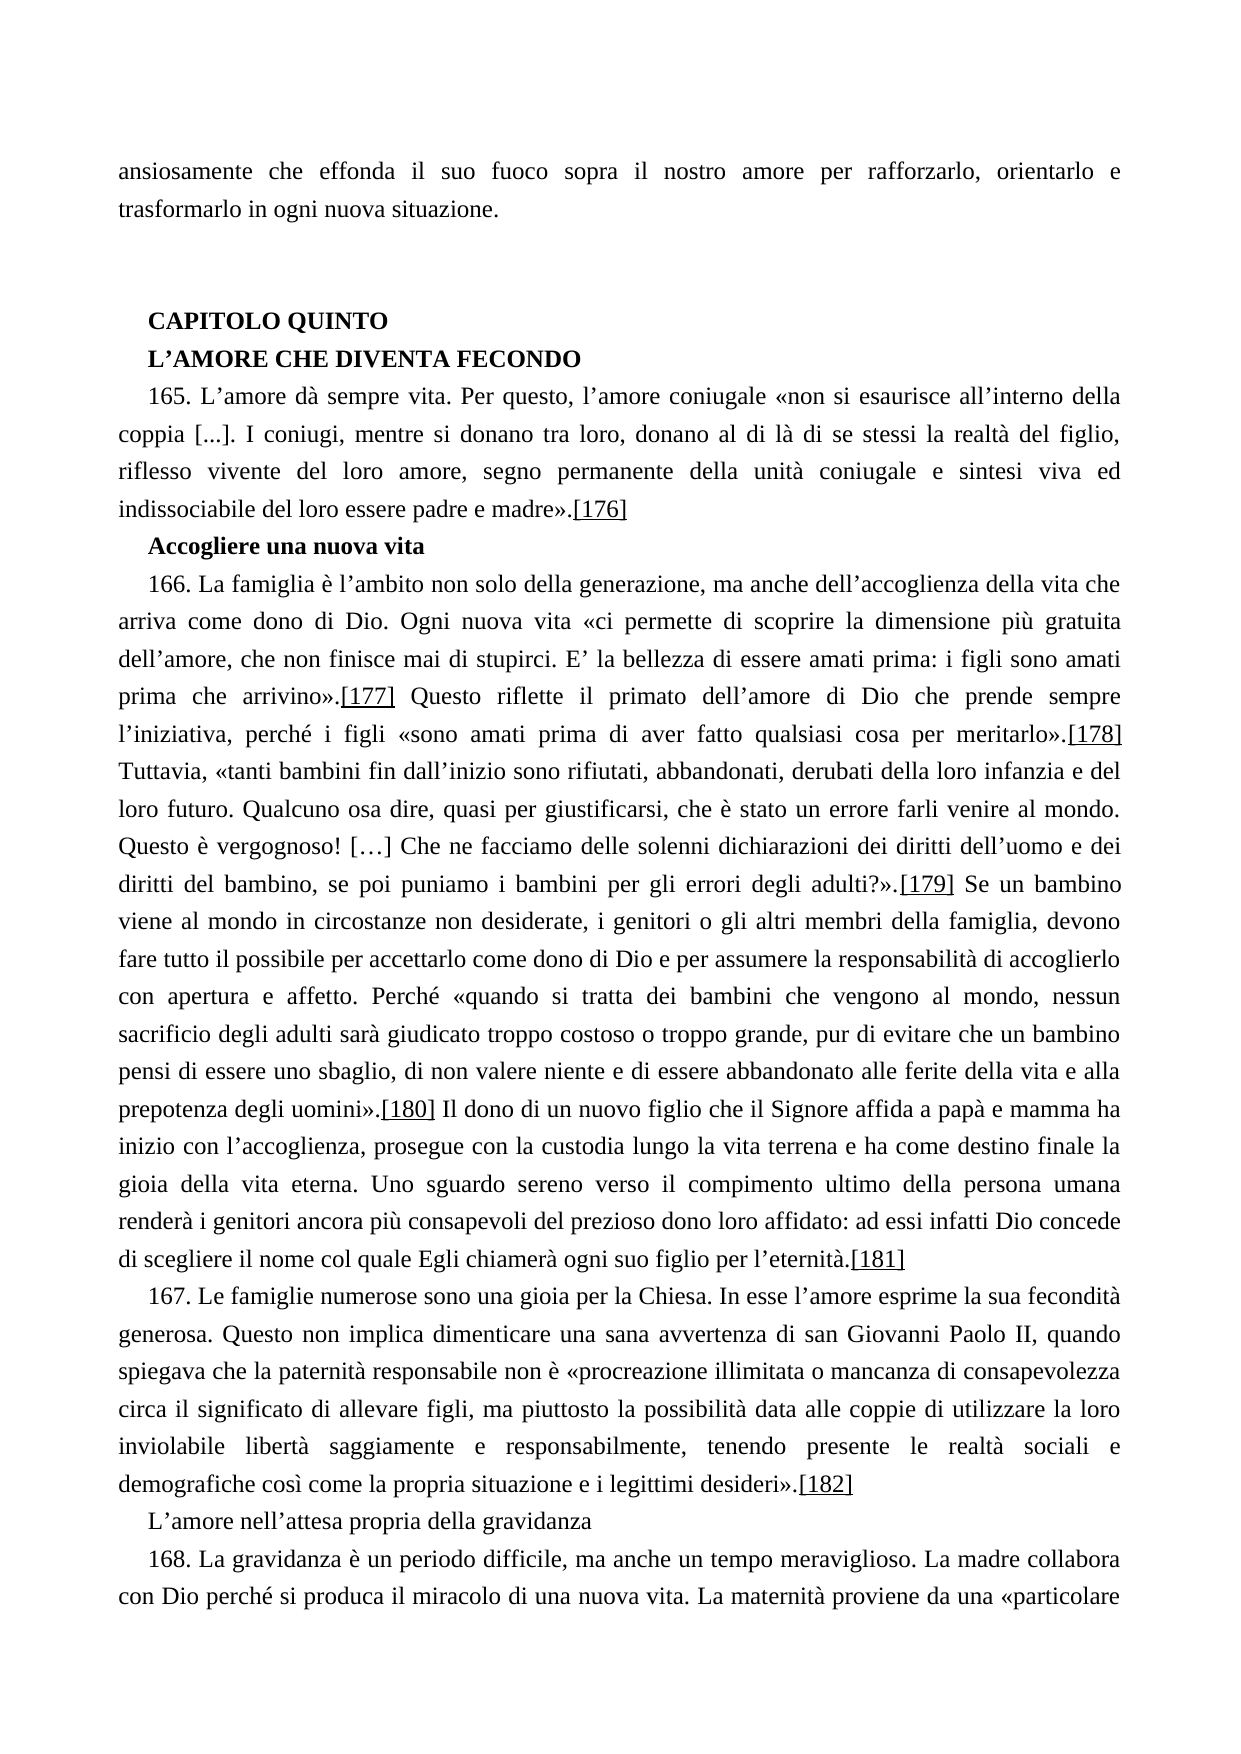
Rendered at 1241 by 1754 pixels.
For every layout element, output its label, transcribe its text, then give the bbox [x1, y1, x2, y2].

text L’AMORE CHE DIVENTA FECONDO [118, 335, 1122, 373]
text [118, 148, 1122, 223]
text 165. L’amore dà sempre vita. Per questo, l’amore coniugale «non si esaurisce all’interno della coppia [...]. I coniugi, mentre si donano tra loro, donano al di là di se stessi la realtà del figlio, riflesso vivente del loro amore, segno permanente della unità coniugale e sintesi viva ed indissociabile del loro essere padre e madre».[176] [118, 373, 1122, 523]
text Accogliere una nuova vita [118, 523, 1122, 560]
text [118, 1535, 1122, 1610]
text CAPITOLO QUINTO [118, 298, 1122, 335]
text 166. La famiglia è l’ambito non solo della generazione, ma anche dell’accoglienza della vita che arriva come dono di Dio. Ogni nuova vita «ci permette di scoprire la dimensione più gratuita dell’amore, che non finisce mai di stupirci. E’ la bellezza di essere amati prima: i figli sono amati prima che arrivino».[177] Questo riflette il primato dell’amore di Dio che prende sempre l’iniziativa, perché i figli «sono amati prima di aver fatto qualsiasi cosa per meritarlo».[178] Tuttavia, «tanti bambini fin dall’inizio sono rifiutati, abbandonati, derubati della loro infanzia e del loro futuro. Qualcuno osa dire, quasi per giustificarsi, che è stato un errore farli venire al mondo. Questo è vergognoso! […] Che ne facciamo delle solenni dichiarazioni dei diritti dell’uomo e dei diritti del bambino, se poi puniamo i bambini per gli errori degli adulti?».[179] Se un bambino viene al mondo in circostanze non desiderate, i genitori o gli altri membri della famiglia, devono fare tutto il possibile per accettarlo come dono di Dio e per assumere la responsabilità di accoglierlo con apertura e affetto. Perché «quando si tratta dei bambini che vengono al mondo, nessun sacrificio degli adulti sarà giudicato troppo costoso o troppo grande, pur di evitare che un bambino pensi di essere uno sbaglio, di non valere niente e di essere abbandonato alle ferite della vita e alla prepotenza degli uomini».[180] Il dono di un nuovo figlio che il Signore affida a papà e mamma ha inizio con l’accoglienza, prosegue con la custodia lungo la vita terrena e ha come destino finale la gioia della vita eterna. Uno sguardo sereno verso il compimento ultimo della persona umana renderà i genitori ancora più consapevoli del prezioso dono loro affidato: ad essi infatti Dio concede di scegliere il nome col quale Egli chiamerà ogni suo figlio per l’eternità.[181] [118, 560, 1122, 1273]
text L’amore nell’attesa propria della gravidanza [118, 1498, 1122, 1535]
text 167. Le famiglie numerose sono una gioia per la Chiesa. In esse l’amore esprime la sua fecondità generosa. Questo non implica dimenticare una sana avvertenza di san Giovanni Paolo II, quando spiegava che la paternità responsabile non è «procreazione illimitata o mancanza di consapevolezza circa il significato di allevare figli, ma piuttosto la possibilità data alle coppie di utilizzare la loro inviolabile libertà saggiamente e responsabilmente, tenendo presente le realtà sociali e demografiche così come la propria situazione e i legittimi desideri».[182] [118, 1273, 1122, 1498]
